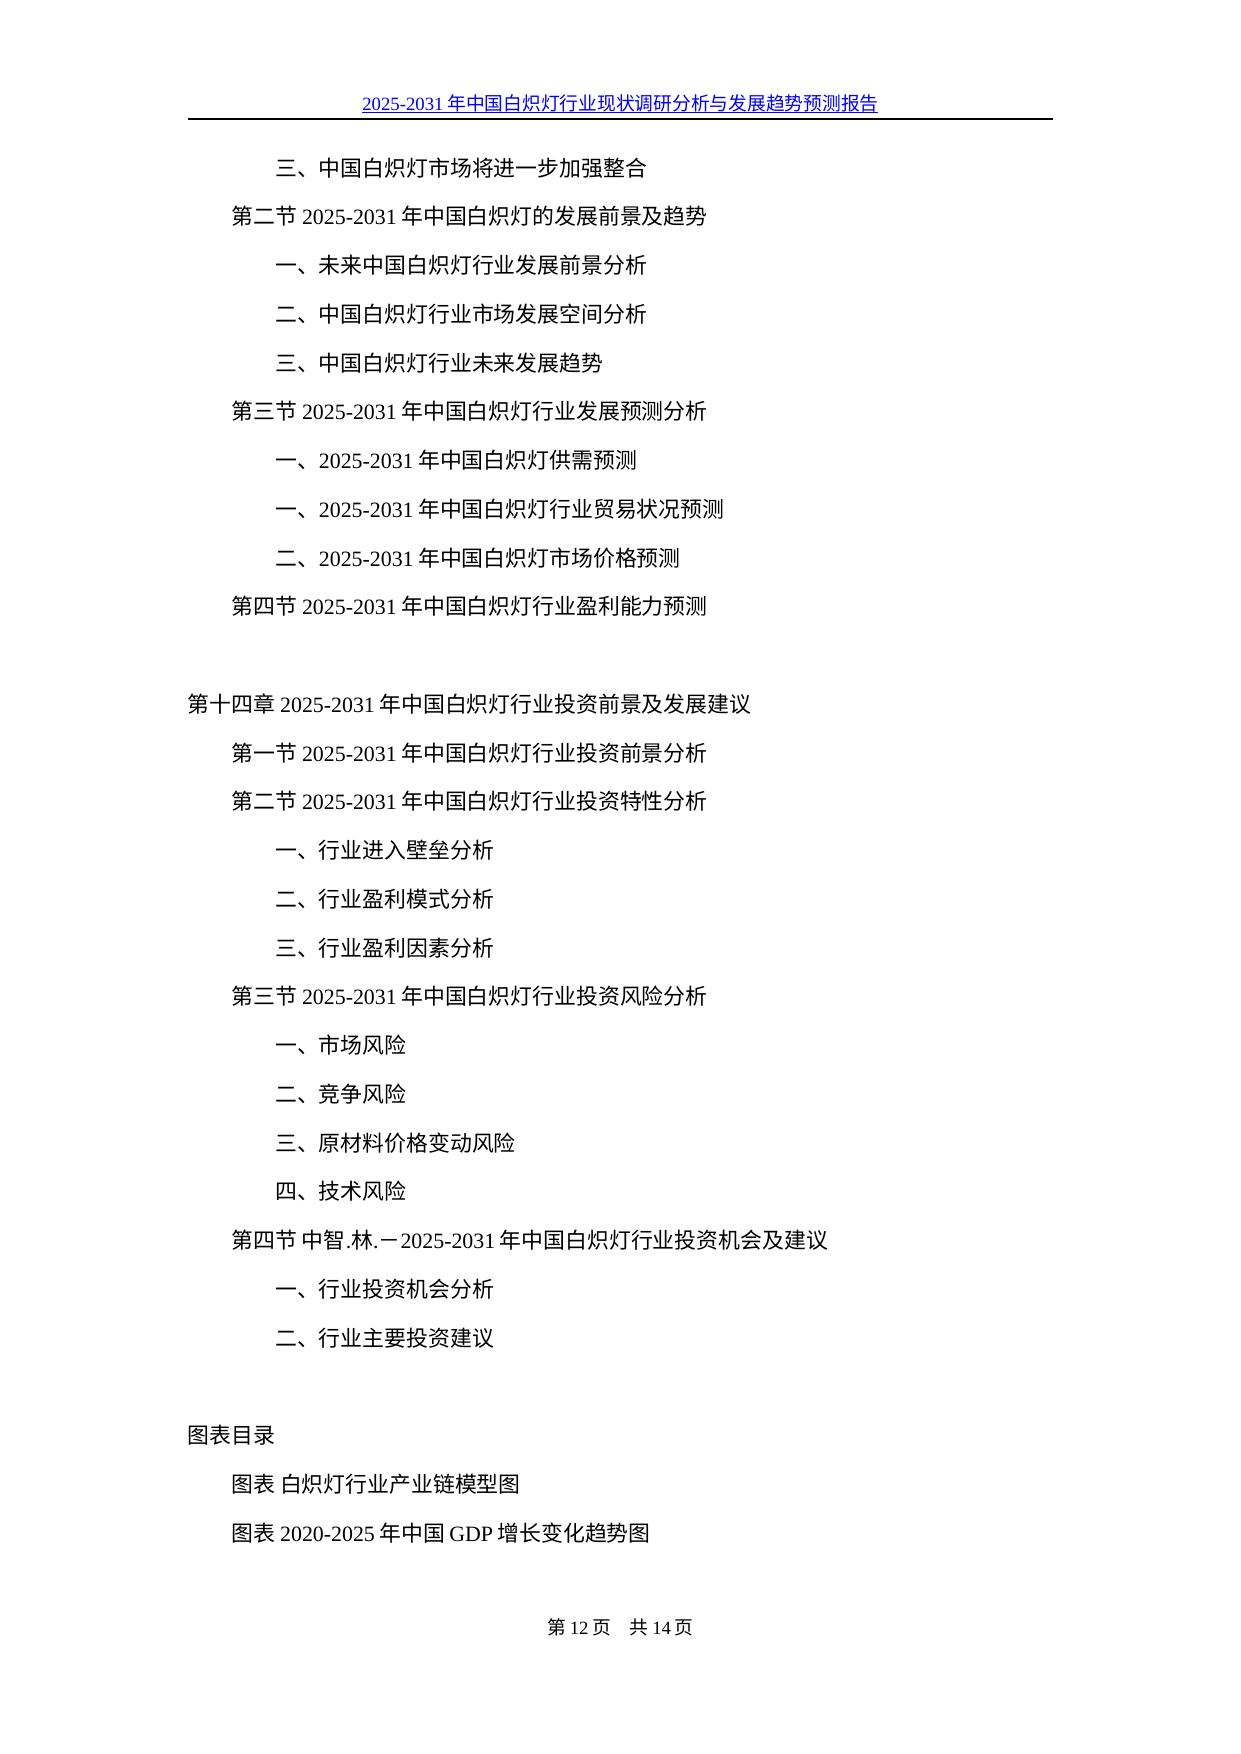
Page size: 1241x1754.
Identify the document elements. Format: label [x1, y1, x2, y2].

text [187, 150, 1053, 1548]
